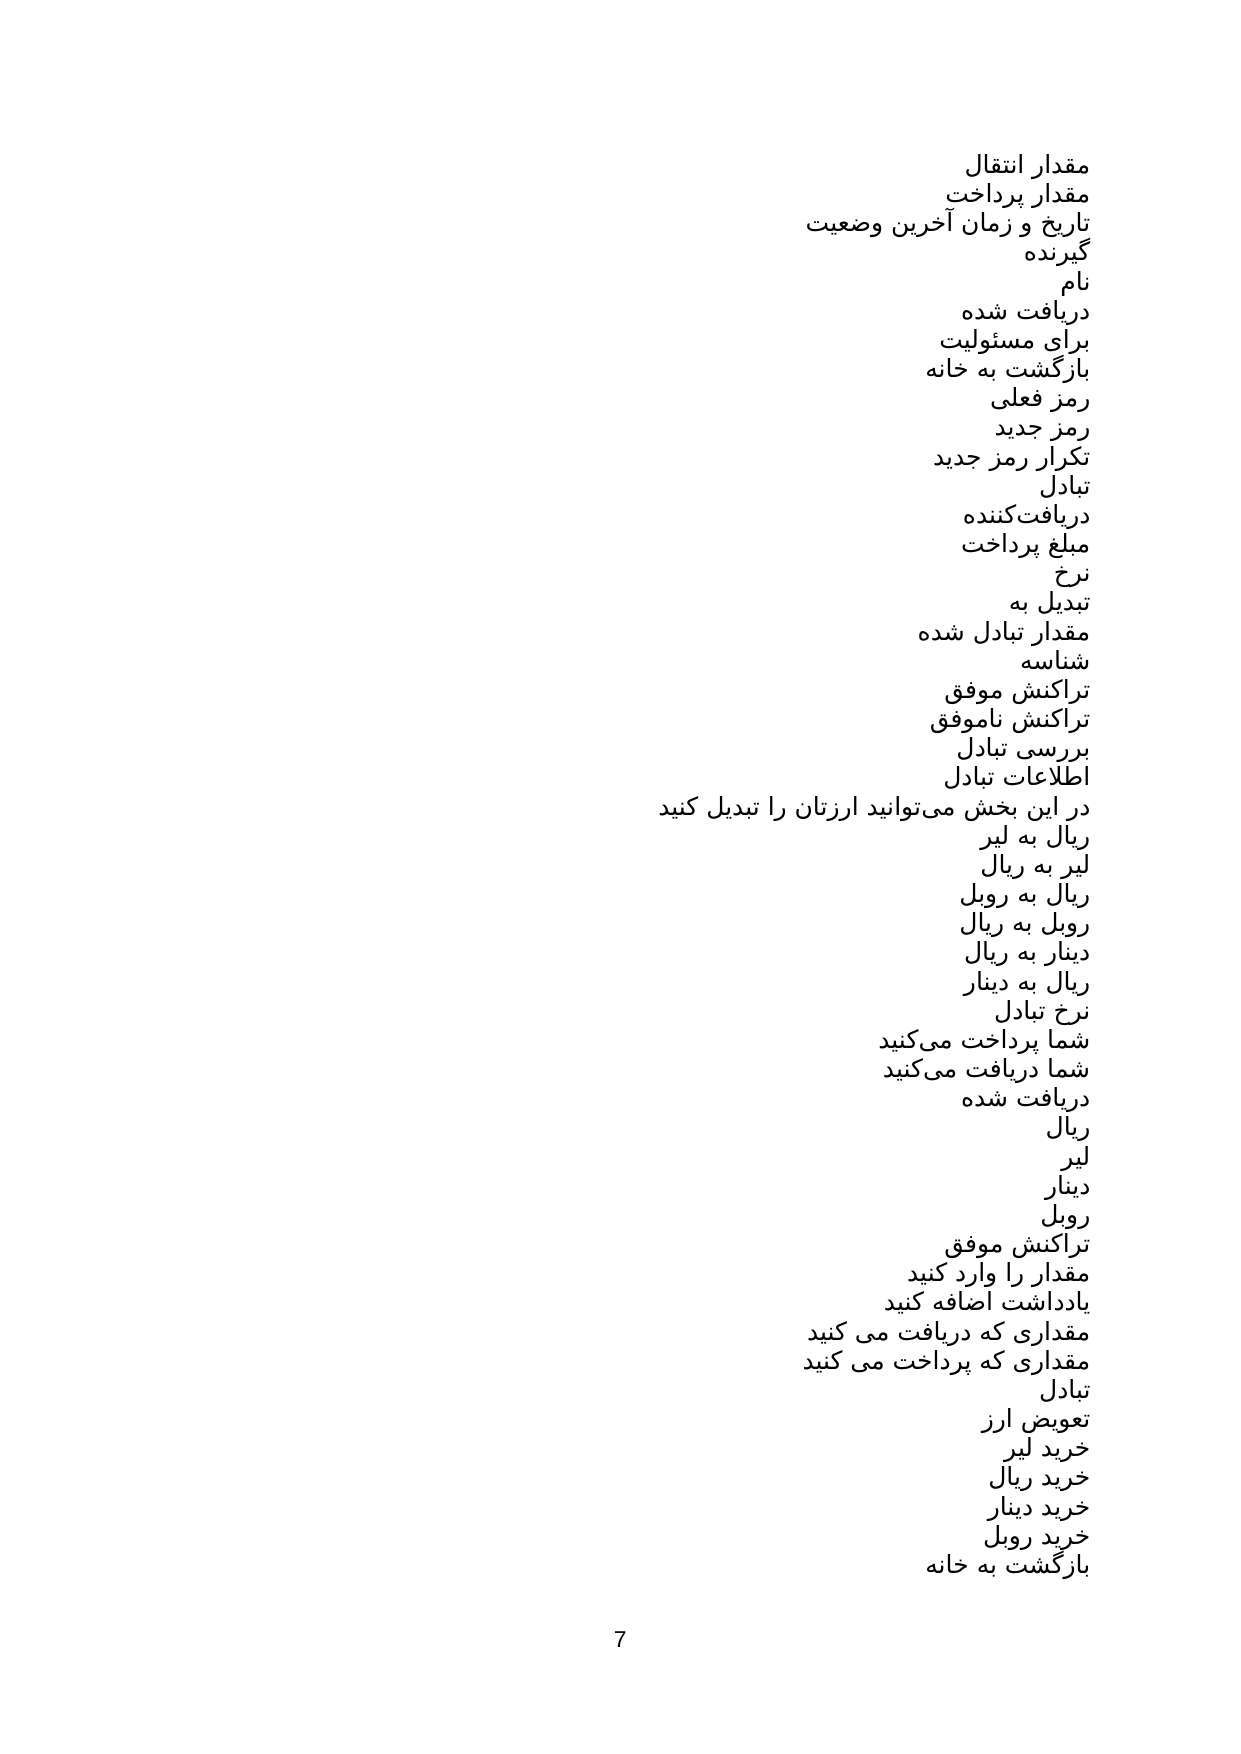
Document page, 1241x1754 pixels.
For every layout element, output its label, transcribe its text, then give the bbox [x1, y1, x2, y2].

text خرید روبل [150, 1521, 1090, 1550]
text در این بخش می‌توانید ارزتان را تبدیل کنید [150, 792, 1090, 821]
text یادداشت اضافه کنید [150, 1287, 1090, 1317]
text مبلغ پرداخت [150, 529, 1090, 558]
text نرخ تبادل [150, 996, 1090, 1025]
text اطلاعات تبادل [150, 762, 1090, 792]
text شما دریافت می‌کنید [150, 1054, 1090, 1083]
text تراکنش ناموفق [150, 704, 1090, 733]
text مقدار انتقال [150, 150, 1090, 179]
text دینار به ریال [150, 937, 1090, 967]
text خرید دینار [150, 1492, 1090, 1521]
text روبل [150, 1200, 1090, 1229]
text مقداری که دریافت می کنید [150, 1317, 1090, 1346]
text خرید لیر [150, 1433, 1090, 1462]
text دریافت شده [150, 296, 1090, 325]
text مقدار پرداخت [150, 179, 1090, 208]
text ریال به روبل [150, 879, 1090, 908]
text لیر [150, 1142, 1090, 1171]
text تکرار رمز جدید [150, 442, 1090, 471]
text برای مسئولیت [150, 325, 1090, 354]
text نرخ [150, 558, 1090, 587]
text تعویض ارز [150, 1404, 1090, 1433]
text خرید ریال [150, 1462, 1090, 1492]
text تبادل [150, 471, 1090, 500]
text شما پرداخت می‌کنید [150, 1025, 1090, 1054]
text دینار [150, 1171, 1090, 1200]
text مقداری که پرداخت می کنید [150, 1346, 1090, 1375]
text دریافت شده [150, 1083, 1090, 1112]
text تاریخ و زمان آخرین وضعیت [150, 208, 1090, 237]
text بازگشت به خانه [150, 354, 1090, 383]
text مقدار را وارد کنید [150, 1258, 1090, 1287]
text ریال [150, 1112, 1090, 1142]
text ریال به لیر [150, 821, 1090, 850]
text ریال به دینار [150, 967, 1090, 996]
text تراکنش موفق [150, 1229, 1090, 1258]
text گیرنده [150, 237, 1090, 267]
text رمز جدید [150, 412, 1090, 442]
text تراکنش موفق [150, 675, 1090, 704]
text مقدار تبادل شده [150, 617, 1090, 646]
text نام [150, 267, 1090, 296]
text تبدیل به [150, 587, 1090, 617]
text تبادل [150, 1375, 1090, 1404]
text رمز فعلی [150, 383, 1090, 412]
text دریافت‌کننده [150, 500, 1090, 529]
text بررسی تبادل [150, 733, 1090, 762]
text بازگشت به خانه [150, 1550, 1090, 1579]
text شناسه [150, 646, 1090, 675]
text لیر به ریال [150, 850, 1090, 879]
text روبل به ریال [150, 908, 1090, 937]
